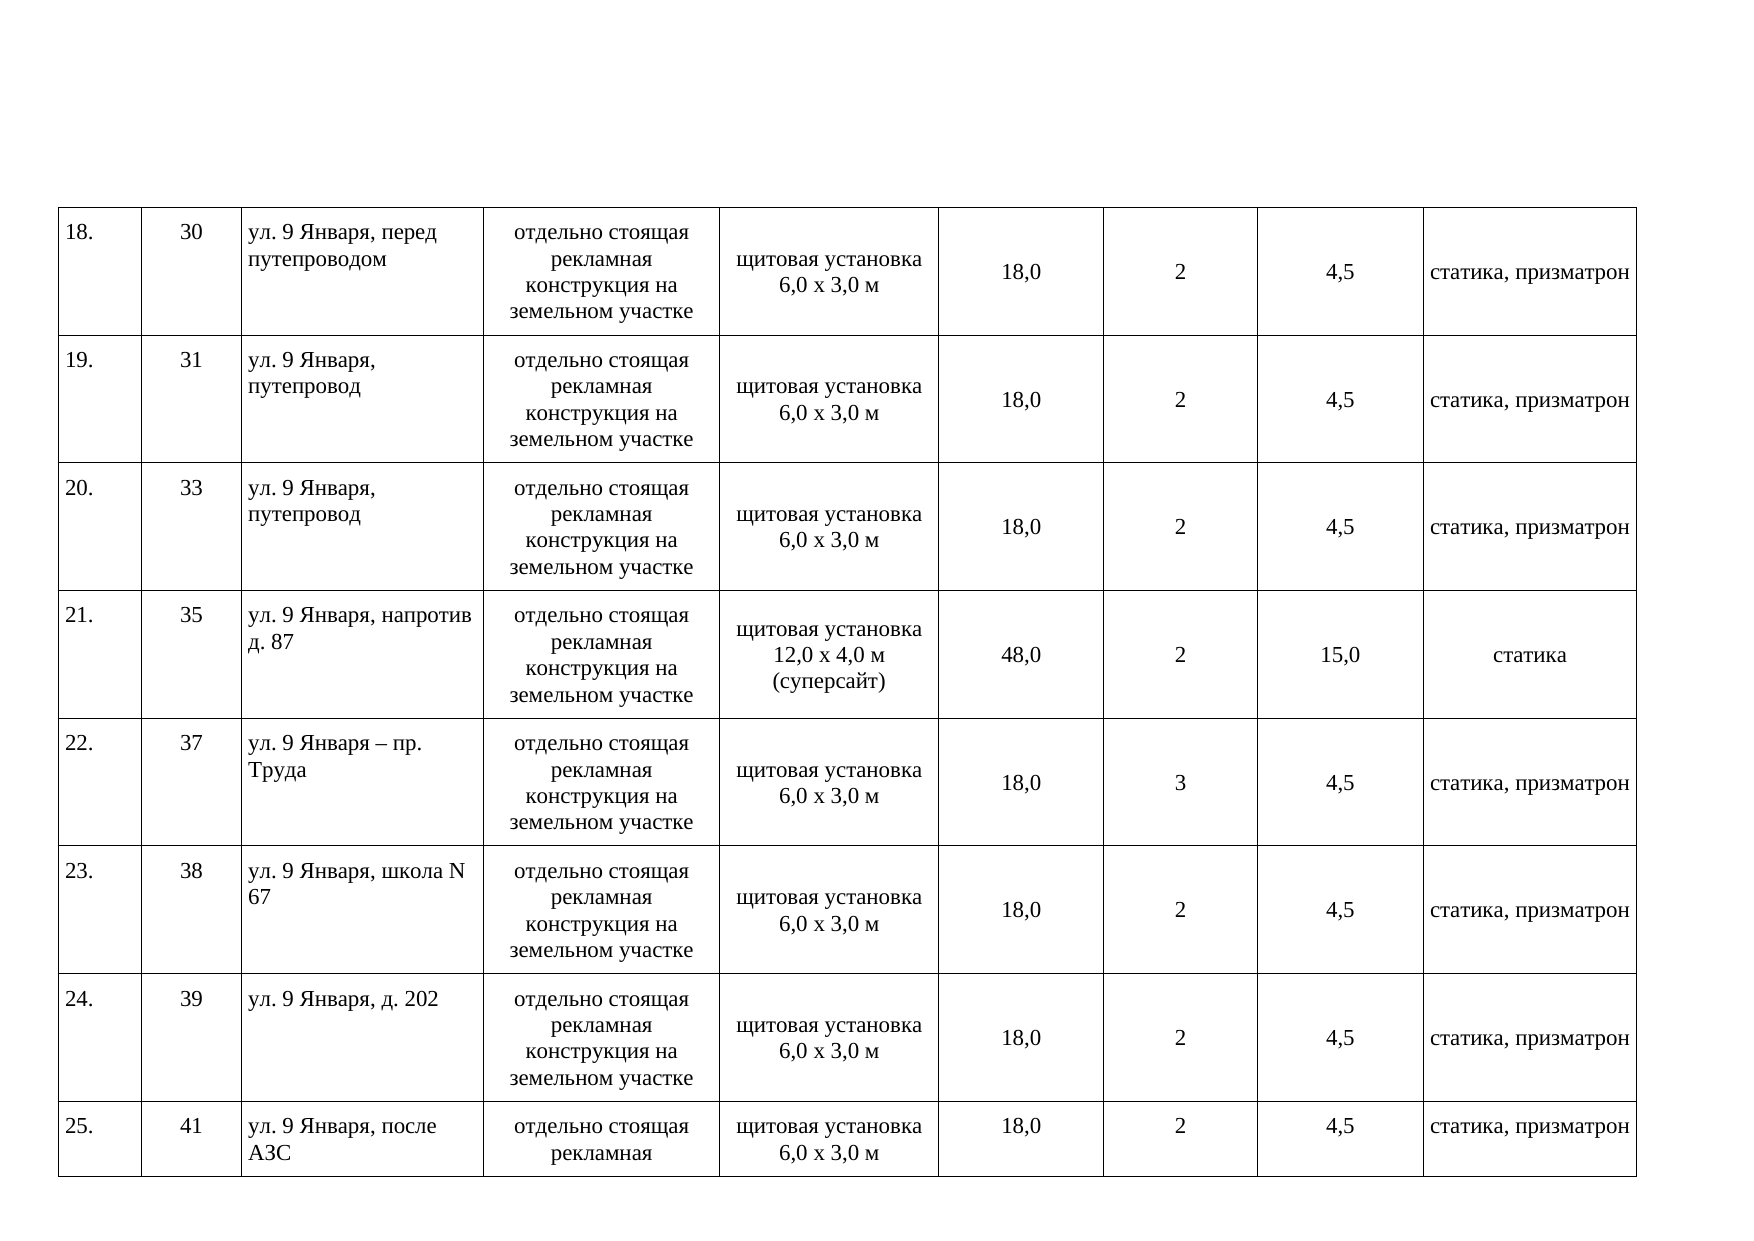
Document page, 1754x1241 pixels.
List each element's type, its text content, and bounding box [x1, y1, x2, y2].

table_cell 31 [142, 336, 241, 462]
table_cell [720, 208, 938, 334]
table_cell 3 [1104, 719, 1257, 845]
table_cell ул. 9 Января, школа N 67 [242, 846, 483, 973]
table_cell щитовая установка 6,0 x 3,0 м [720, 974, 938, 1101]
table_cell 4,5 [1258, 463, 1423, 590]
table_cell щитовая установка 6,0 x 3,0 м [720, 336, 938, 462]
table_cell 4,5 [1258, 719, 1423, 845]
table_cell 30 [142, 208, 241, 334]
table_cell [484, 974, 719, 1101]
table_cell 18,0 [939, 208, 1103, 334]
table_cell 18,0 [939, 974, 1103, 1101]
table_cell [59, 591, 141, 718]
table_cell 37 [142, 719, 241, 845]
table_cell 4,5 [1258, 336, 1423, 462]
table_cell отдельно стоящая рекламная конструкция на земельном участке [484, 463, 719, 590]
table_cell [59, 463, 141, 590]
table_cell 18,0 [939, 463, 1103, 590]
table_cell статика [1424, 591, 1636, 718]
table_cell статика, призматрон [1424, 1102, 1636, 1176]
table_cell ул. 9 Января, путепровод [242, 336, 483, 462]
table_cell 35 [142, 591, 241, 718]
table_cell 2 [1104, 846, 1257, 973]
table_cell статика, призматрон [1424, 974, 1636, 1101]
table_cell 41 [142, 1102, 241, 1176]
table_cell отдельно стоящая рекламная конструкция на земельном участке [484, 591, 719, 718]
table_cell 2 [1104, 591, 1257, 718]
table_cell 4,5 [1258, 1102, 1423, 1176]
table_cell ул. 9 Января, путепровод [242, 463, 483, 590]
table_cell ул. 9 Января – пр. Труда [242, 719, 483, 845]
table_cell 4,5 [1258, 208, 1423, 334]
table_cell 38 [142, 846, 241, 973]
table_cell 2 [1104, 974, 1257, 1101]
table_cell статика, призматрон [1424, 846, 1636, 973]
table_cell 18,0 [939, 719, 1103, 845]
table_cell [59, 974, 141, 1101]
table_cell щитовая установка 6,0 x 3,0 м [720, 846, 938, 973]
table_cell 48,0 [939, 591, 1103, 718]
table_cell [242, 1102, 483, 1176]
table_cell щитовая установка 6,0 x 3,0 м [720, 719, 938, 845]
table_cell 2 [1104, 1102, 1257, 1176]
table_cell щитовая установка 6,0 x 3,0 м [720, 463, 938, 590]
table_cell статика, призматрон [1424, 208, 1636, 334]
table_cell 18,0 [939, 1102, 1103, 1176]
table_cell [484, 208, 719, 334]
table_cell [59, 1102, 141, 1176]
table_cell [59, 846, 141, 973]
table_cell 2 [1104, 463, 1257, 590]
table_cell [242, 208, 483, 334]
table_cell 4,5 [1258, 846, 1423, 973]
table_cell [720, 1102, 938, 1176]
table_cell статика, призматрон [1424, 719, 1636, 845]
table_cell [59, 719, 141, 845]
table_cell статика, призматрон [1424, 463, 1636, 590]
table_cell отдельно стоящая рекламная конструкция на земельном участке [484, 846, 719, 973]
table_cell 15,0 [1258, 591, 1423, 718]
table_cell 39 [142, 974, 241, 1101]
table_cell щитовая установка 12,0 x 4,0 м (суперсайт) [720, 591, 938, 718]
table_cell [484, 1102, 719, 1176]
table_cell 4,5 [1258, 974, 1423, 1101]
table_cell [484, 336, 719, 462]
table_cell 2 [1104, 208, 1257, 334]
table_cell 18,0 [939, 336, 1103, 462]
table_cell ул. 9 Января, д. 202 [242, 974, 483, 1101]
table_cell статика, призматрон [1424, 336, 1636, 462]
table_cell [59, 336, 141, 462]
table_cell отдельно стоящая рекламная конструкция на земельном участке [484, 719, 719, 845]
table_cell [59, 208, 141, 334]
table_cell 18,0 [939, 846, 1103, 973]
table_cell 2 [1104, 336, 1257, 462]
table_cell 33 [142, 463, 241, 590]
table_cell ул. 9 Января, напротив д. 87 [242, 591, 483, 718]
